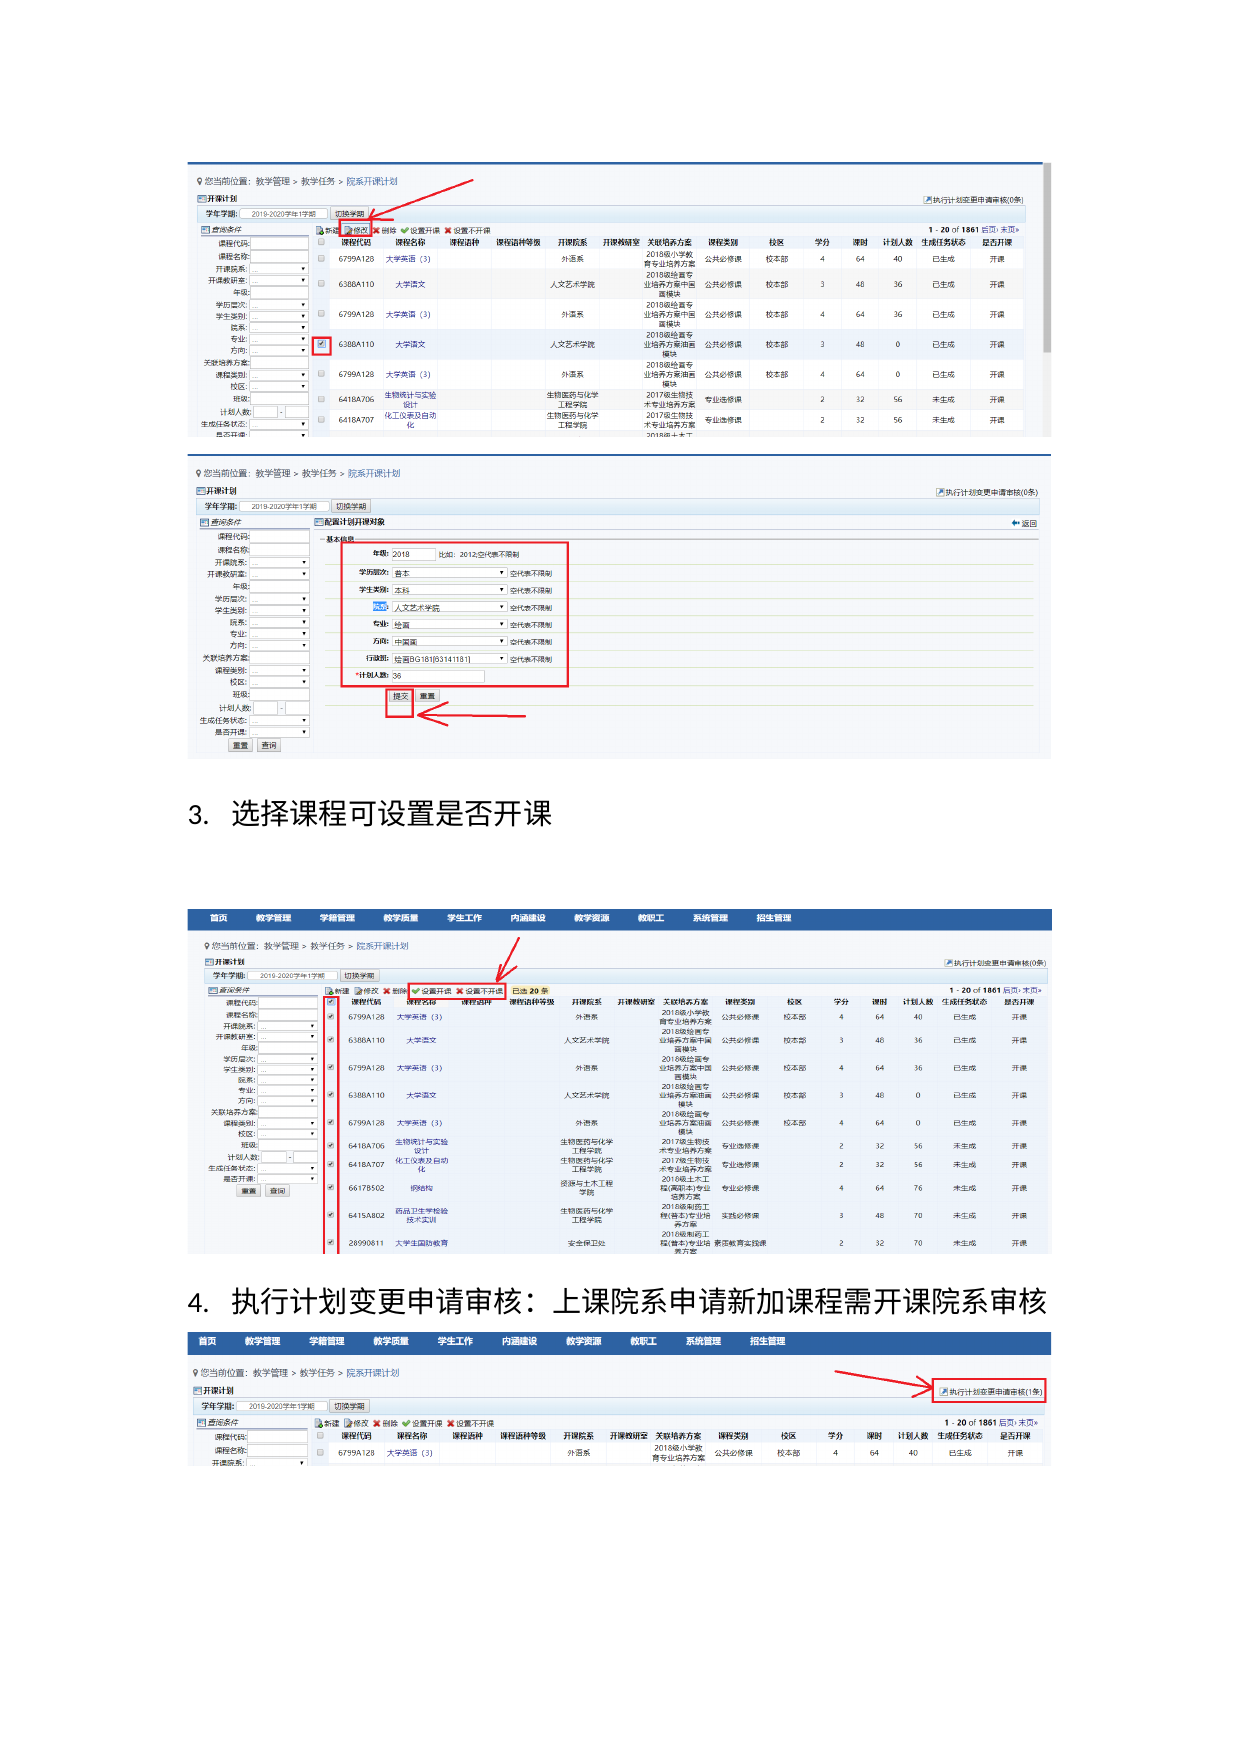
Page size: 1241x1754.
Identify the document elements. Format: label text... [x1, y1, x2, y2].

picture [187, 1332, 1052, 1466]
list 选择课程可设置是否开课 [187, 779, 1053, 844]
picture [187, 454, 1051, 759]
picture [187, 909, 1052, 1254]
picture [187, 162, 1052, 437]
list 执行计划变更申请审核：上课院系申请新加课程需开课院系审核 [187, 1267, 1053, 1332]
